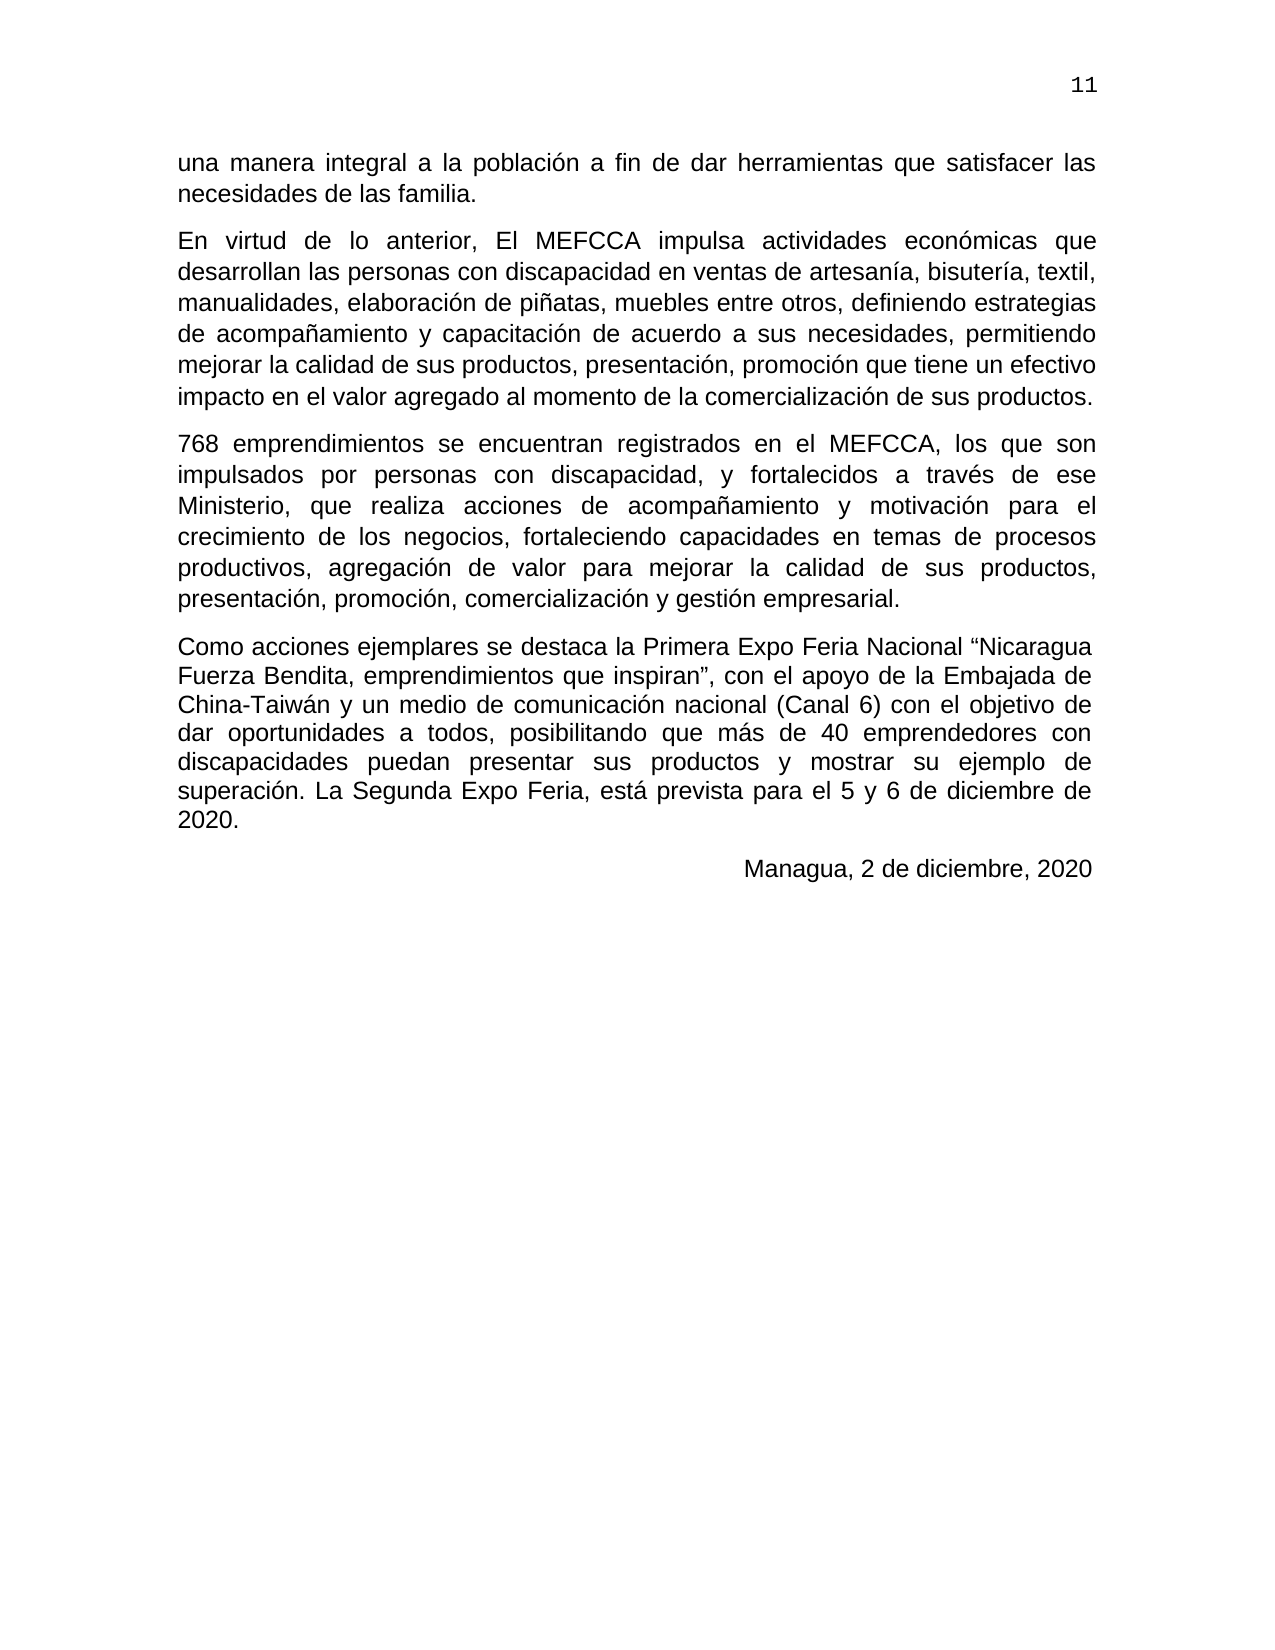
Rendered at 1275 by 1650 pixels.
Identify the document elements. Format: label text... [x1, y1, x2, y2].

text En virtud de lo anterior, El MEFCCA impulsa actividades económicas que desarrollan las personas con discapacidad en ventas de artesanía, bisutería, textil, manualidades, elaboración de piñatas, muebles entre otros, definiendo estrategias de acompañamiento y capacitación de acuerdo a sus necesidades, permitiendo mejorar la calidad de sus productos, presentación, promoción que tiene un efectivo impacto en el valor agregado al momento de la comercialización de sus productos. [177, 226, 1098, 410]
text 768 emprendimientos se encuentran registrados en el MEFCCA, los que son impulsados por personas con discapacidad, y fortalecidos a través de ese Ministerio, que realiza acciones de acompañamiento y motivación para el crecimiento de los negocios, fortaleciendo capacidades en temas de procesos productivos, agregación de valor para mejorar la calidad de sus productos, presentación, promoción, comercialización y gestión empresarial. [177, 429, 1098, 613]
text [177, 148, 1098, 207]
text Como acciones ejemplares se destaca la Primera Expo Feria Nacional “Nicaragua Fuerza Bendita, emprendimientos que inspiran”, con el apoyo de la Embajada de China-Taiwán y un medio de comunicación nacional (Canal 6) con el objetivo de dar oportunidades a todos, posibilitando que más de 40 emprendedores con discapacidades puedan presentar sus productos y mostrar su ejemplo de superación. La Segunda Expo Feria, está prevista para el 5 y 6 de diciembre de 2020. [177, 632, 1092, 833]
text Managua, 2 de diciembre, 2020 [177, 854, 1092, 883]
